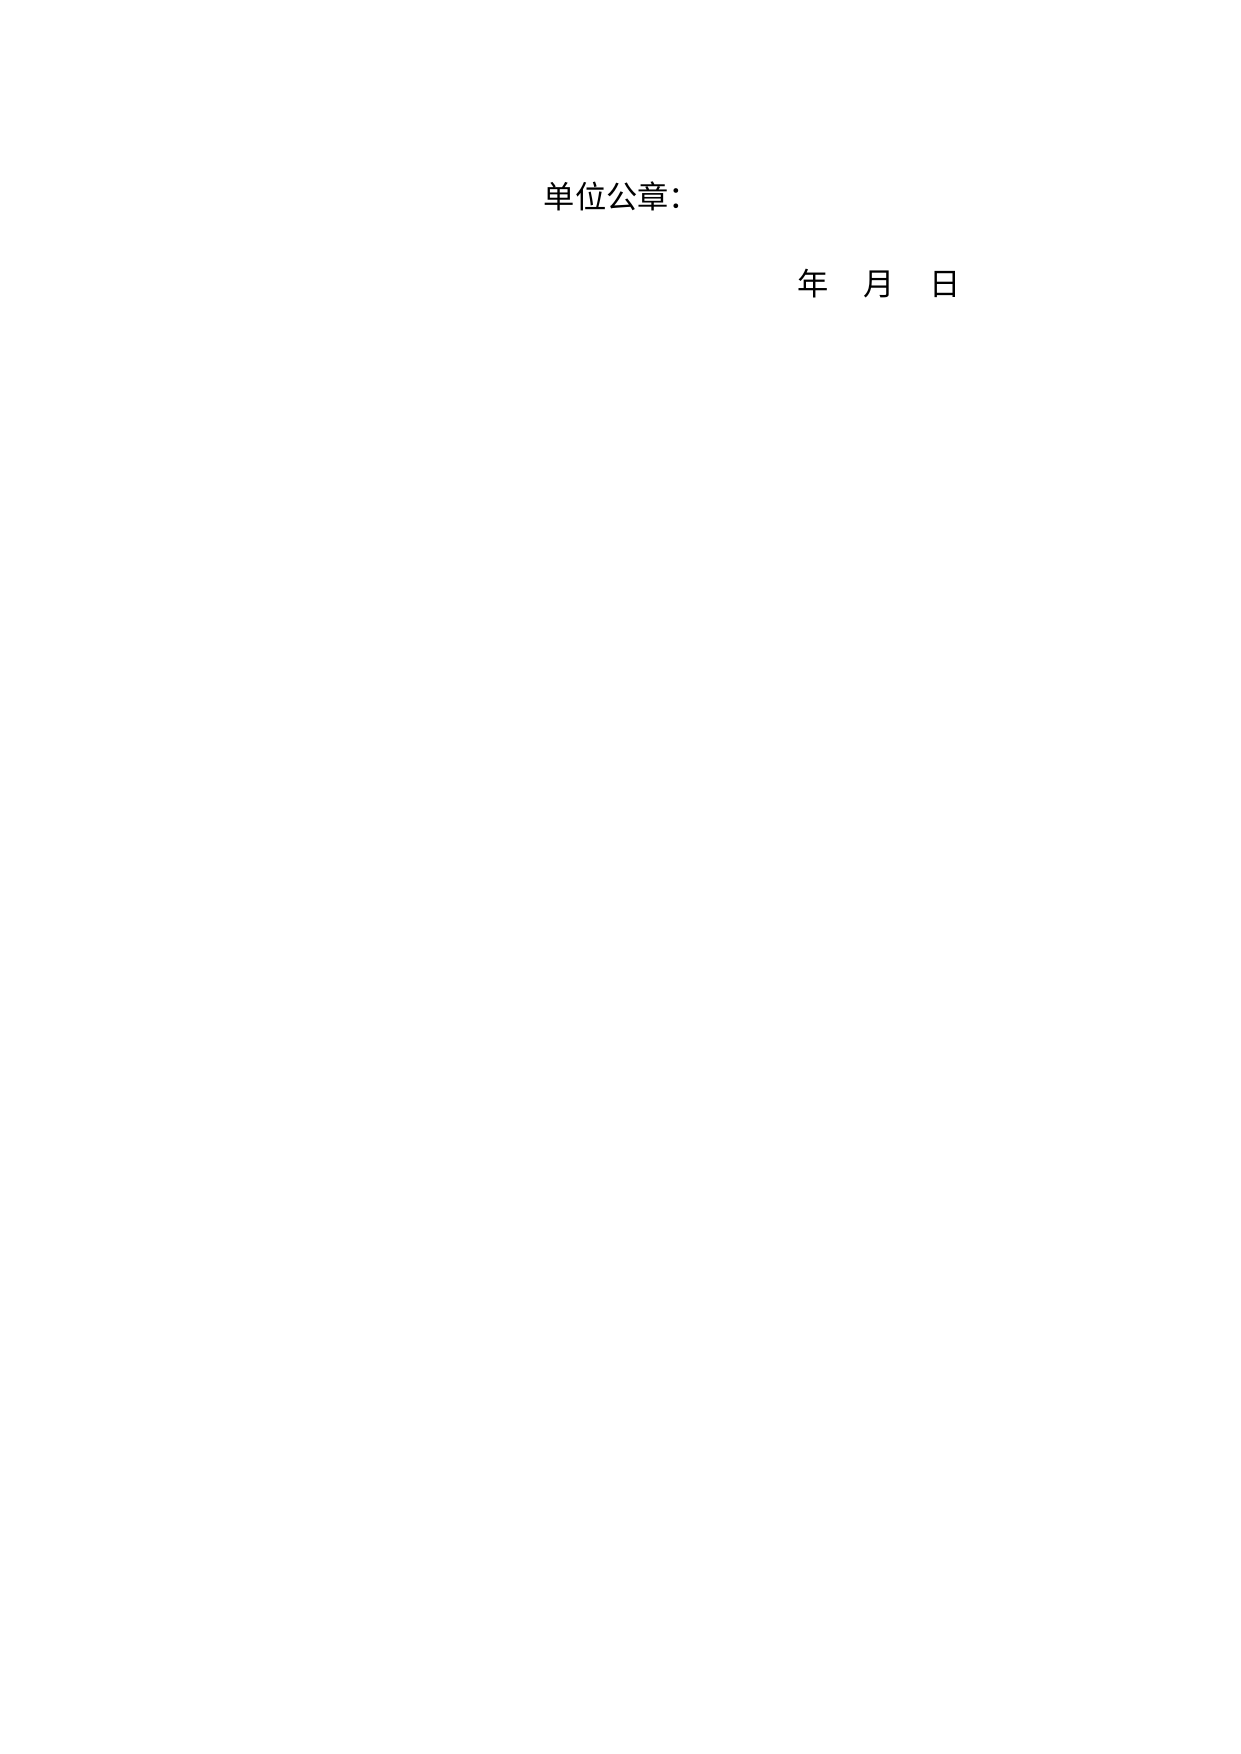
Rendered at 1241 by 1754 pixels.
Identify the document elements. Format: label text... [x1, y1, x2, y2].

text 年 月 日 [187, 249, 1053, 314]
text 单位公章： [187, 162, 990, 227]
